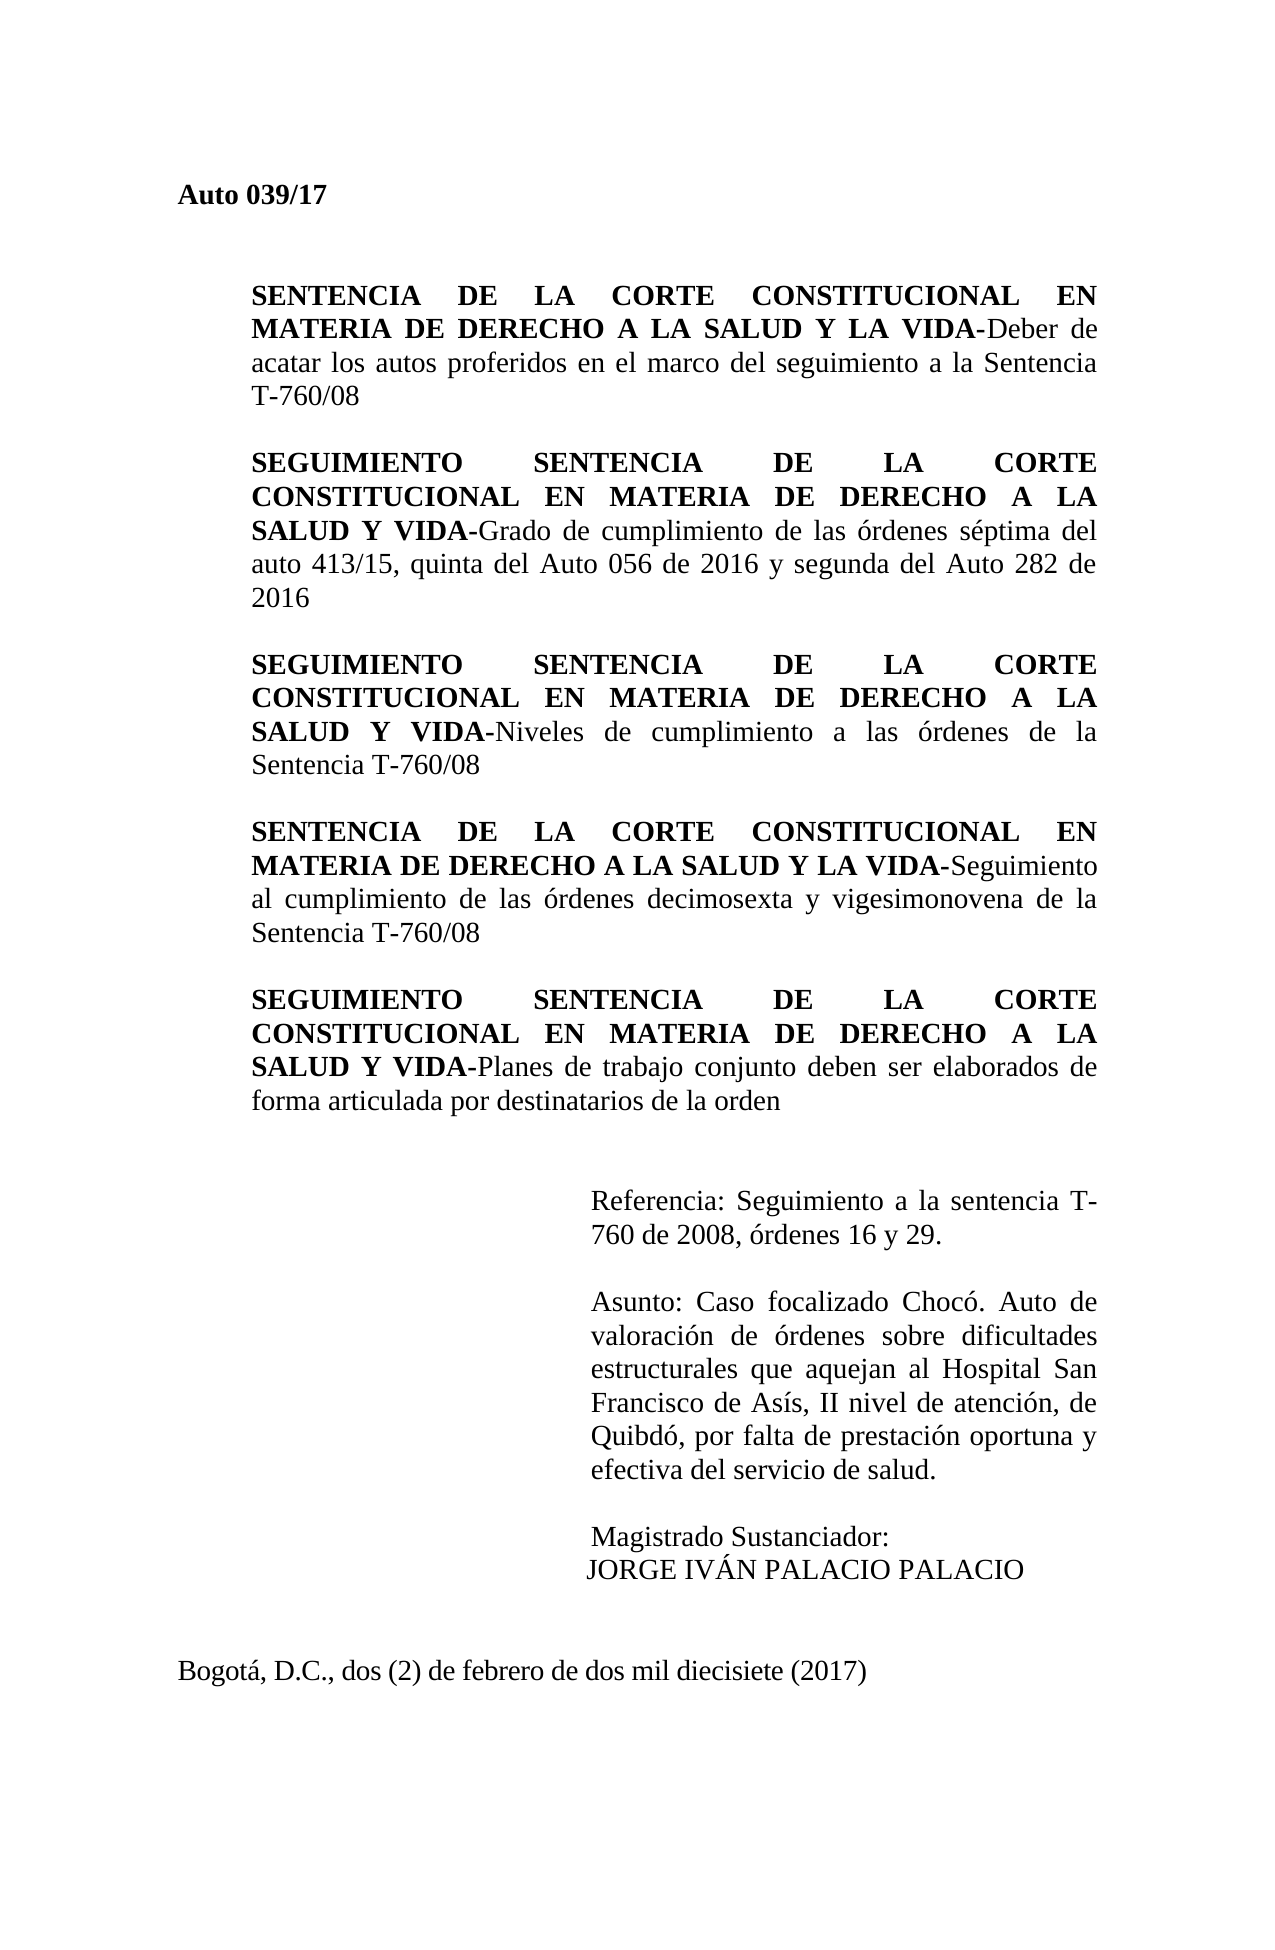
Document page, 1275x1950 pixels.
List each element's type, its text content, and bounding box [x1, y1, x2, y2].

text JORGE IVÁN PALACIO PALACIO [177, 1552, 1098, 1586]
text Magistrado Sustanciador: [591, 1519, 1098, 1552]
text SEGUIMIENTO SENTENCIA DE LA CORTE CONSTITUCIONAL EN MATERIA DE DERECHO A LA SALUD Y VIDA-Grado de cumplimiento de las órdenes séptima del auto 413/15, quinta del Auto 056 de 2016 y segunda del Auto 282 de 2016 [251, 446, 1098, 613]
text SENTENCIA DE LA CORTE CONSTITUCIONAL EN MATERIA DE DERECHO A LA SALUD Y LA VIDA-Seguimiento al cumplimiento de las órdenes decimosexta y vigesimonovena de la Sentencia T-760/08 [251, 814, 1098, 949]
text Auto 039/17 [177, 177, 1098, 211]
text SEGUIMIENTO SENTENCIA DE LA CORTE CONSTITUCIONAL EN MATERIA DE DERECHO A LA SALUD Y VIDA-Niveles de cumplimiento a las órdenes de la Sentencia T-760/08 [251, 647, 1098, 781]
text Bogotá, D.C., dos (2) de febrero de dos mil diecisiete (2017) [177, 1653, 1098, 1687]
text SENTENCIA DE LA CORTE CONSTITUCIONAL EN MATERIA DE DERECHO A LA SALUD Y LA VIDA-Deber de acatar los autos proferidos en el marco del seguimiento a la Sentencia T-760/08 [251, 278, 1098, 412]
text Asunto: Caso focalizado Chocó. Auto de valoración de órdenes sobre dificultades estructurales que aquejan al Hospital San Francisco de Asís, II nivel de atención, de Quibdó, por falta de prestación oportuna y efectiva del servicio de salud. [591, 1284, 1098, 1485]
text Referencia: Seguimiento a la sentencia T-760 de 2008, órdenes 16 y 29. [591, 1183, 1098, 1251]
text SEGUIMIENTO SENTENCIA DE LA CORTE CONSTITUCIONAL EN MATERIA DE DERECHO A LA SALUD Y VIDA-Planes de trabajo conjunto deben ser elaborados de forma articulada por destinatarios de la orden [251, 982, 1098, 1116]
